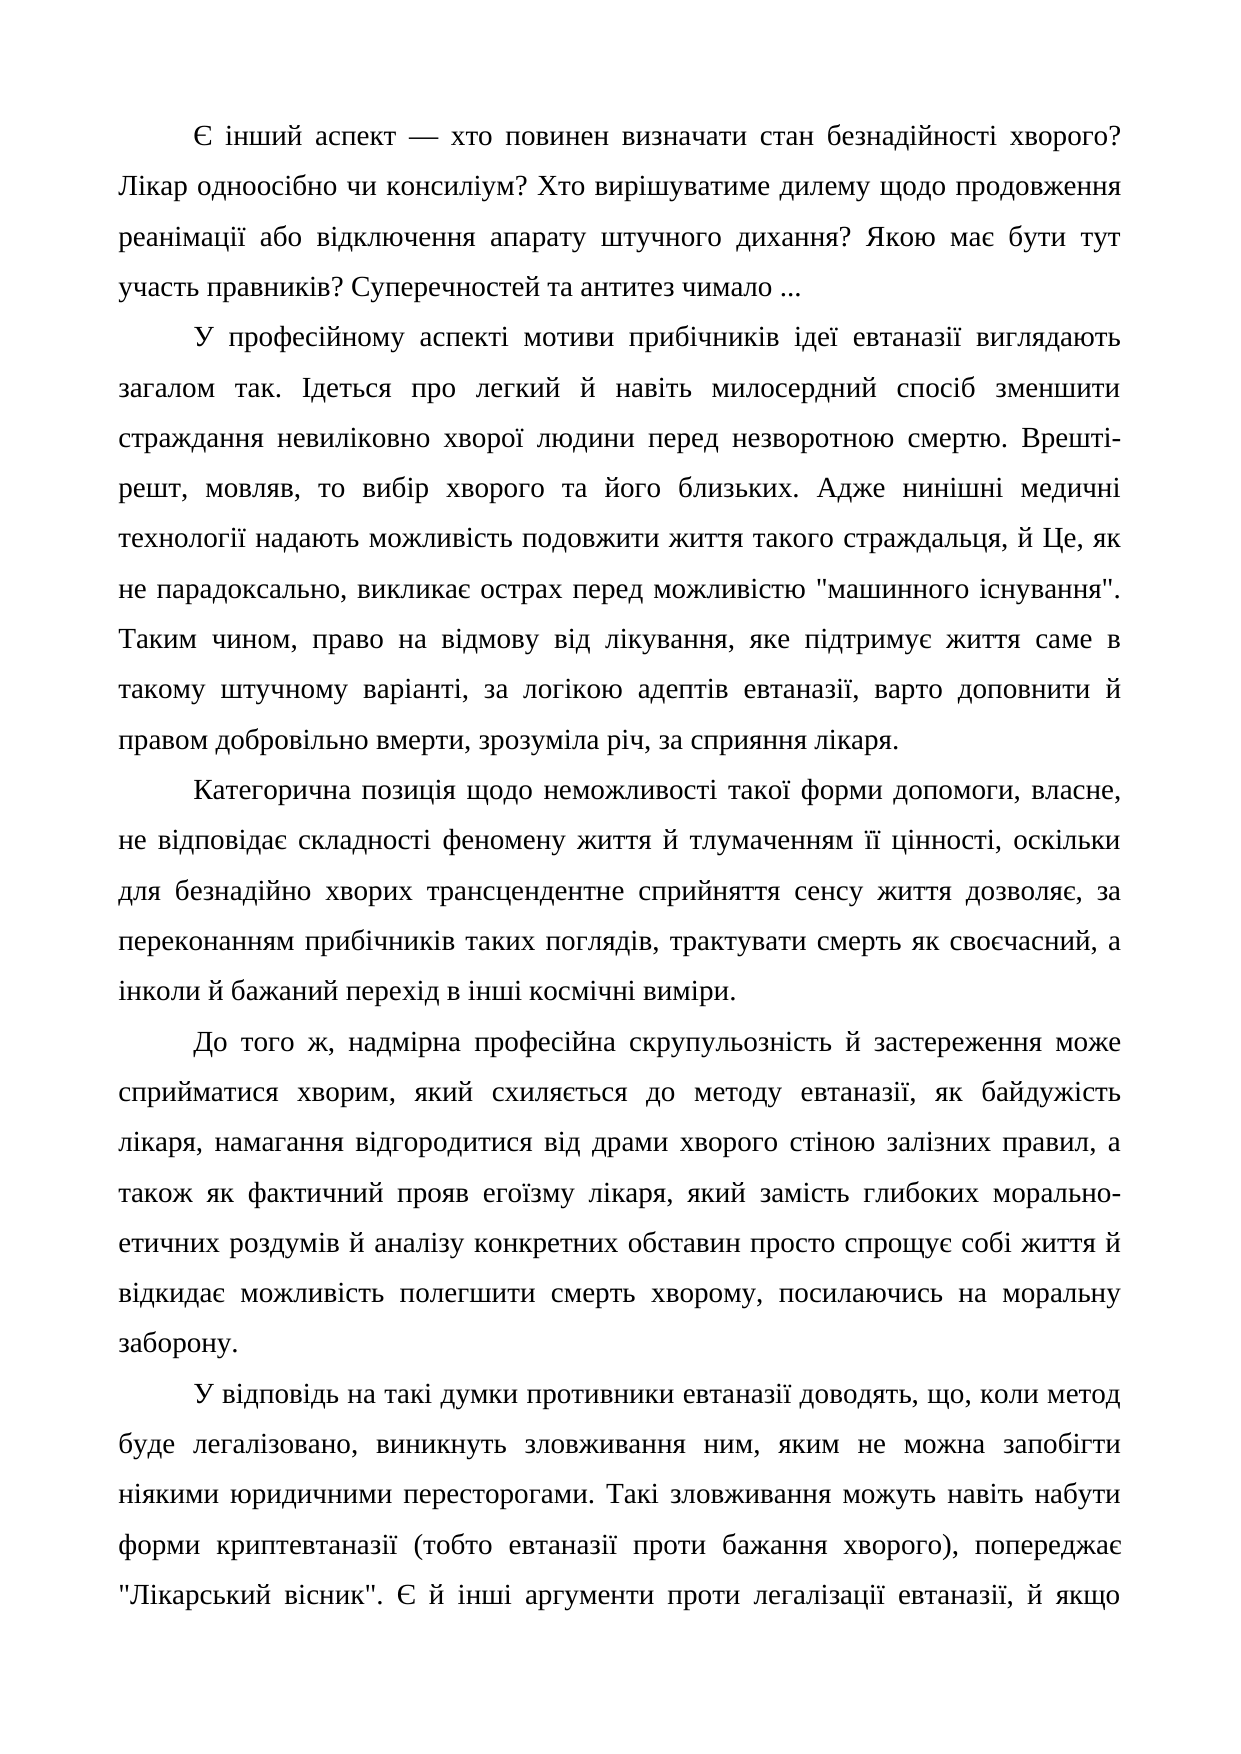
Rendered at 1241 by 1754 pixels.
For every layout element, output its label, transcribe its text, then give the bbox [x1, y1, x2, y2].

text У професійному аспекті мотиви прибічників ідеї евтаназії виглядають загалом так. Ідеться про легкий й навіть милосердний спосіб зменшити страждання невиліковно хворої людини перед незворотною смертю. Врешті-решт, мовляв, то вибір хворого та його близьких. Адже нинішні медичні технології надають можливість подовжити життя такого страждальця, й Це, як не парадоксально, викликає острах перед можливістю "машинного існування". Таким чином, право на відмову від лікування, яке підтримує життя саме в такому штучному варіанті, за логікою адептів евтаназії, варто доповнити й правом добровільно вмерти, зрозуміла річ, за сприяння лікаря. [118, 319, 1122, 755]
text Є інший аспект — хто повинен визначати стан безнадійності хворого? Лікар одноосібно чи консиліум? Хто вирішуватиме дилему щодо продовження реанімації або відключення апарату штучного дихання? Якою має бути тут участь правників? Суперечностей та антитез чимало ... [118, 118, 1122, 303]
text Категорична позиція щодо неможливості такої форми допомоги, власне, не відповідає складності феномену життя й тлумаченням її цінності, оскільки для безнадійно хворих трансцендентне сприйняття сенсу життя дозволяє, за переконанням прибічників таких поглядів, трактувати смерть як своєчасний, а інколи й бажаний перехід в інші космічні виміри. [118, 772, 1122, 1007]
text До того ж, надмірна професійна скрупульозність й застереження може сприйматися хворим, який схиляється до методу евтаназії, як байдужість лікаря, намагання відгородитися від драми хворого стіною залізних правил, а також як фактичний прояв егоїзму лікаря, який замість глибоких морально-етичних роздумів й аналізу конкретних обставин просто спрощує собі життя й відкидає можливість полегшити смерть хворому, посилаючись на моральну заборону. [118, 1024, 1122, 1359]
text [118, 1376, 1122, 1611]
